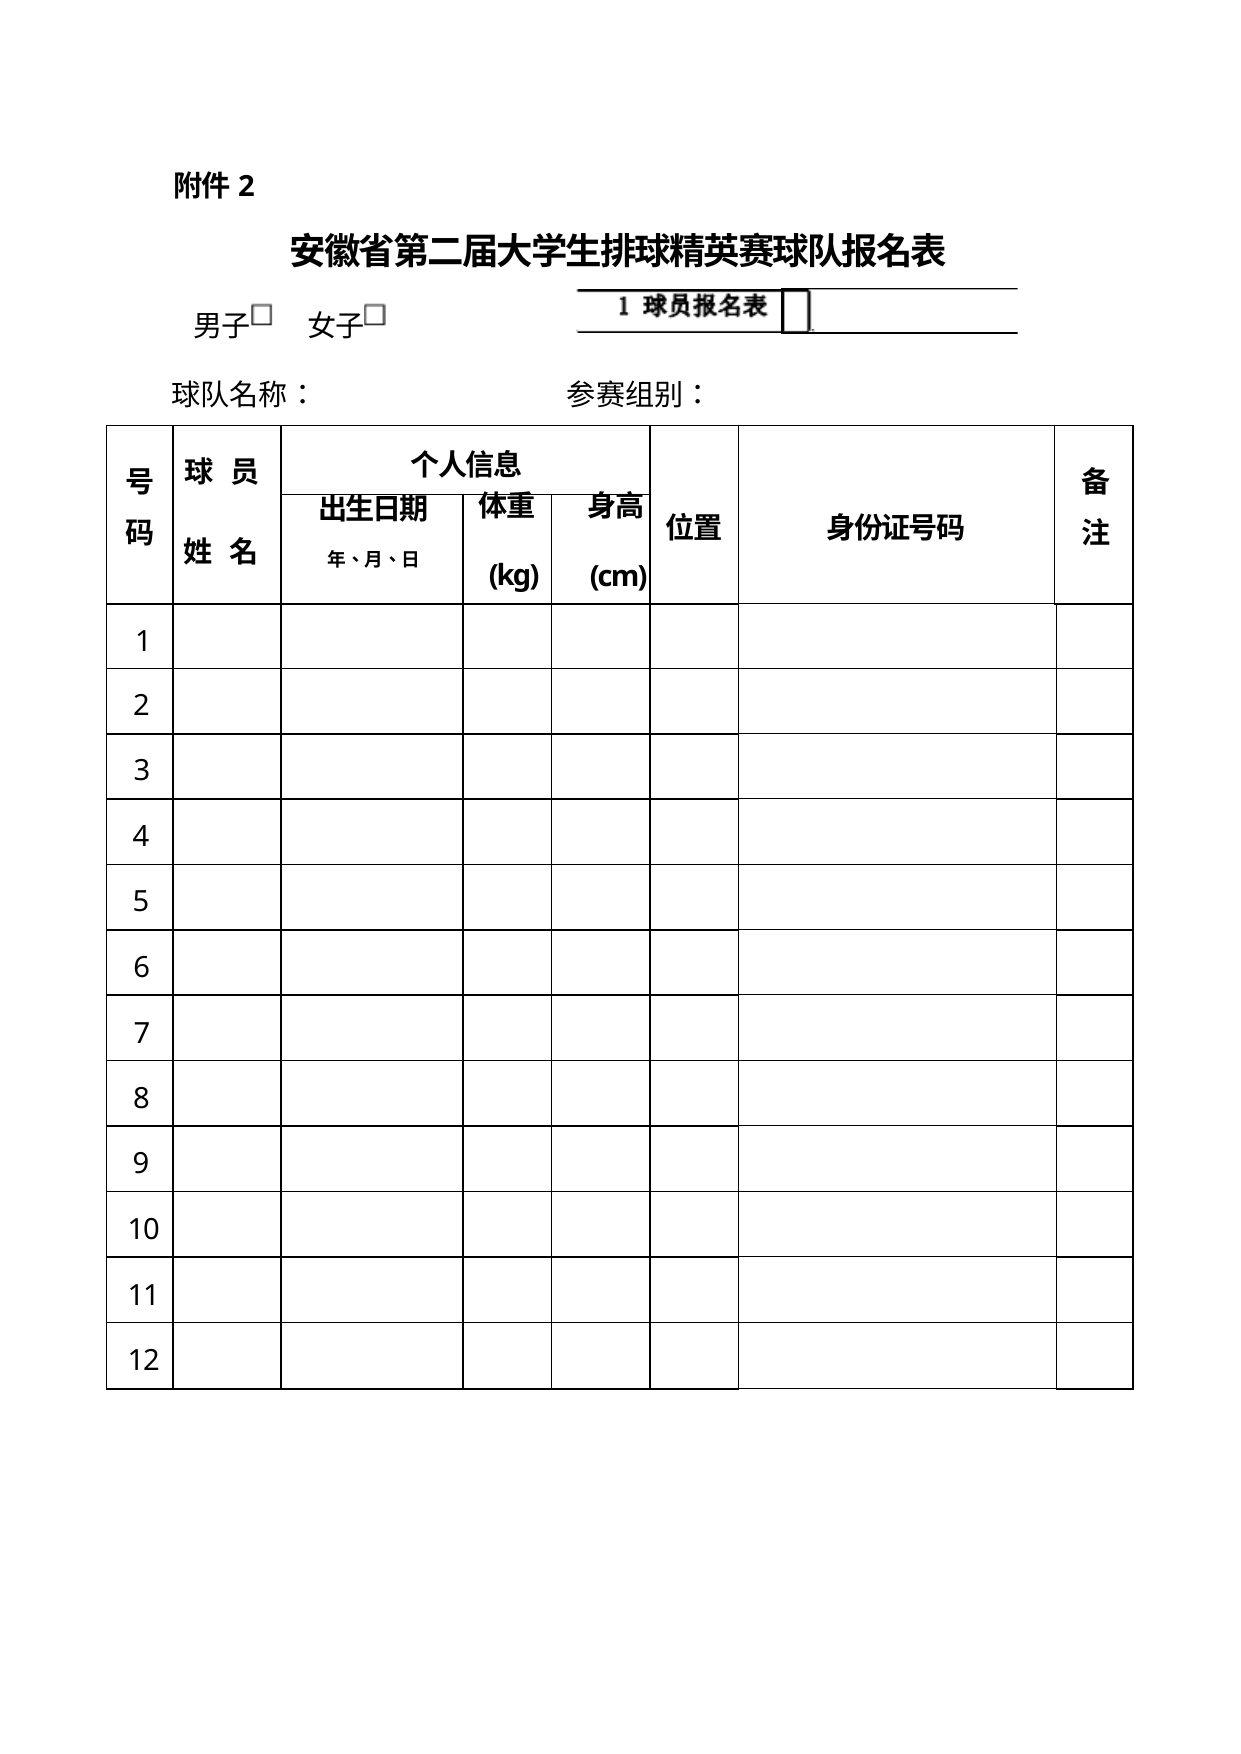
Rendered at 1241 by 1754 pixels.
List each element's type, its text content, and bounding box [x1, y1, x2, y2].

table_cell [464, 1127, 551, 1191]
picture [575, 289, 815, 333]
table_cell [651, 1061, 738, 1125]
table_cell [651, 605, 738, 667]
table_cell 出生日期 年、月、日 [282, 495, 462, 602]
table_cell 体重 (kg) [464, 495, 551, 602]
table_cell [464, 865, 551, 929]
table_cell [651, 800, 738, 863]
table_cell [174, 605, 280, 667]
table_cell [464, 1323, 551, 1388]
table_cell [552, 1258, 649, 1321]
table_cell [739, 995, 1056, 1060]
table_cell [651, 865, 738, 929]
table_cell [1057, 931, 1132, 994]
table_cell [739, 604, 1056, 667]
table_cell [552, 605, 649, 667]
table_cell [464, 1061, 551, 1125]
table_cell 9 [107, 1127, 172, 1191]
table_cell [1057, 800, 1132, 863]
table_cell [174, 865, 280, 929]
table_cell [739, 1323, 1056, 1388]
table_cell [174, 996, 280, 1060]
text 男子 女子 [193, 289, 1135, 345]
table_cell [282, 1323, 462, 1388]
table_cell [464, 800, 551, 863]
table_cell [739, 865, 1056, 929]
table_cell [651, 1323, 738, 1388]
text 安徽省第二届大学生排球精英赛球队报名表 [289, 227, 1135, 276]
table_cell [174, 1258, 280, 1321]
table_cell 2 [107, 669, 172, 733]
table_cell [174, 800, 280, 863]
table_cell [552, 1127, 649, 1191]
table_cell [174, 931, 280, 994]
table_cell [282, 931, 462, 994]
table_cell [174, 735, 280, 798]
table_cell 7 [107, 996, 172, 1060]
table_cell [464, 931, 551, 994]
table_cell [1057, 996, 1132, 1060]
table_header 身份证号码 [739, 426, 1054, 602]
table_cell 5 [107, 865, 172, 929]
table_cell [1057, 1258, 1132, 1321]
table_cell [552, 1061, 649, 1125]
table_cell [282, 1127, 462, 1191]
table_cell [1057, 1127, 1132, 1191]
table_cell [552, 1323, 649, 1388]
table_cell [174, 1127, 280, 1191]
table_cell [464, 669, 551, 733]
table_cell [552, 996, 649, 1060]
table_cell [1057, 1323, 1132, 1388]
table_cell [282, 605, 462, 667]
table_cell [464, 1258, 551, 1321]
table_cell [552, 669, 649, 733]
text 球队名称： 参赛组别： [171, 376, 1135, 413]
table_cell 12 [107, 1323, 172, 1388]
picture [250, 301, 273, 333]
table_cell [651, 931, 738, 994]
table_cell [464, 996, 551, 1060]
table_header 个人信息 [282, 426, 649, 494]
table_cell 身高 (cm) [552, 495, 649, 602]
table_cell [651, 996, 738, 1060]
table_header 位置 [651, 426, 738, 602]
table_cell 6 [107, 931, 172, 994]
table_cell [739, 669, 1056, 733]
table_cell [282, 669, 462, 733]
table_cell [739, 1192, 1056, 1256]
table_cell [651, 669, 738, 733]
table_cell 11 [107, 1258, 172, 1321]
table_cell [1057, 605, 1132, 667]
table_cell [282, 1258, 462, 1321]
table_header 备 注 [1055, 426, 1132, 602]
table_cell [282, 1192, 462, 1256]
table_cell [651, 1127, 738, 1191]
text 附件 2 [173, 167, 1135, 203]
table_cell [739, 930, 1056, 994]
table_cell 10 [107, 1192, 172, 1256]
table_cell 4 [107, 800, 172, 863]
table_cell [651, 1258, 738, 1321]
table_header 球 员 姓 名 [174, 426, 280, 602]
table_cell [174, 1323, 280, 1388]
table_cell [739, 1061, 1056, 1125]
table_cell [739, 1126, 1056, 1191]
table_cell [174, 669, 280, 733]
table_cell 8 [107, 1061, 172, 1125]
table_cell [1057, 669, 1132, 733]
table_cell [1057, 1061, 1132, 1125]
table_cell [651, 1192, 738, 1256]
table_cell [282, 735, 462, 798]
table_cell [174, 1192, 280, 1256]
table_cell [1057, 865, 1132, 929]
table_cell [1057, 735, 1132, 798]
table_cell [282, 865, 462, 929]
table_cell [739, 734, 1056, 798]
table_cell [464, 605, 551, 667]
table_cell [552, 931, 649, 994]
table_cell [464, 735, 551, 798]
table_cell [174, 1061, 280, 1125]
table_cell [464, 1192, 551, 1256]
table_cell [552, 1192, 649, 1256]
table_cell [552, 800, 649, 863]
picture [364, 301, 386, 333]
table_header 号 码 [107, 426, 172, 602]
table_cell 1 [107, 605, 172, 667]
table_cell [282, 1061, 462, 1125]
table_cell [552, 735, 649, 798]
table_cell [282, 800, 462, 863]
table_cell 3 [107, 735, 172, 798]
table_cell [739, 1257, 1056, 1321]
table_cell [282, 996, 462, 1060]
table_cell [1057, 1192, 1132, 1256]
table_cell [651, 735, 738, 798]
table_cell [739, 799, 1056, 863]
table_cell [552, 865, 649, 929]
